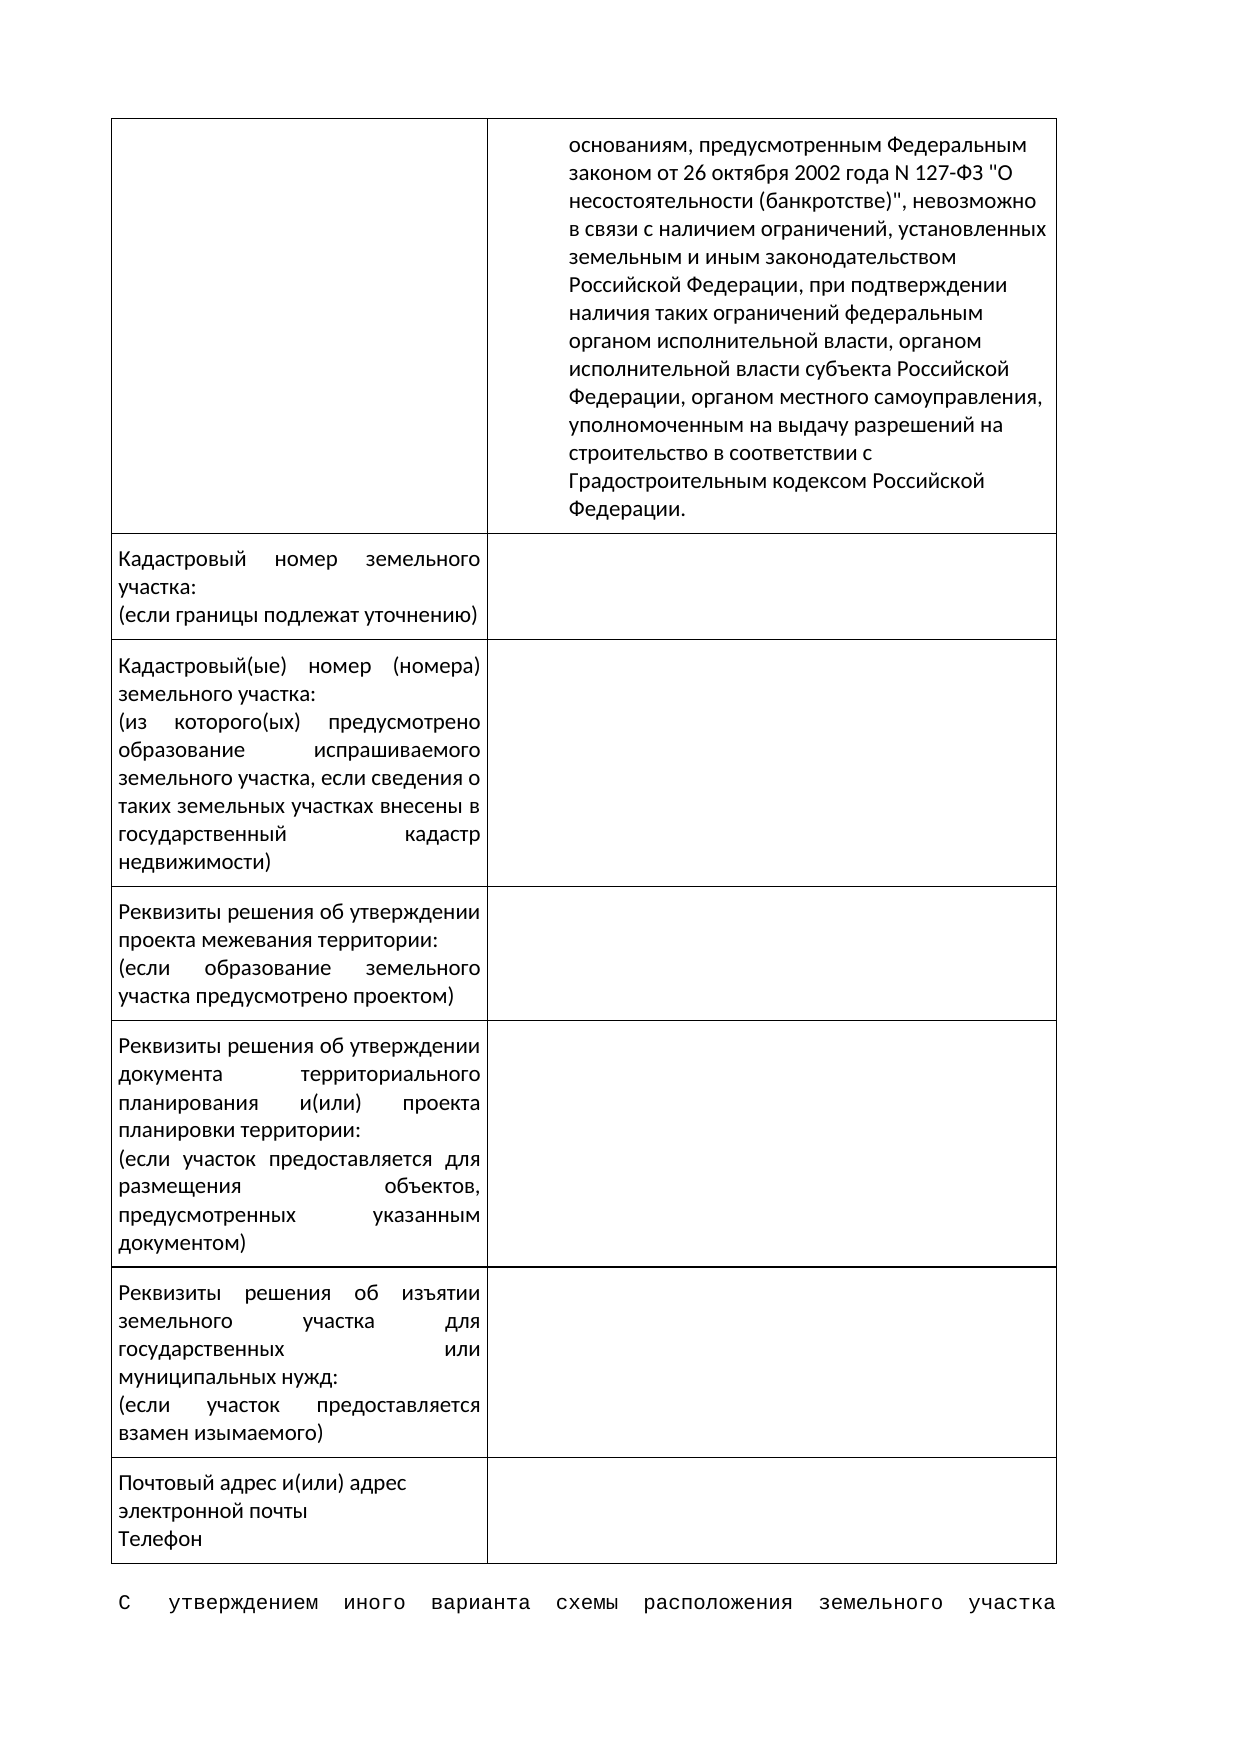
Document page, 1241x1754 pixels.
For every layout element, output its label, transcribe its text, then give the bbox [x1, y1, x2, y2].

table_cell [488, 887, 1056, 1020]
table_cell [488, 640, 1056, 886]
table_cell Кадастровый(ые) номер (номера) земельного участка: (из которого(ых) предусмотрено образование испрашиваемого земельного участка, если сведения о таких земельных участках внесены в государственный кадастр недвижимости) [112, 640, 487, 886]
table_cell [488, 1021, 1056, 1266]
table_cell Почтовый адрес и(или) адрес электронной почты Телефон [112, 1458, 487, 1563]
table_cell [488, 534, 1056, 639]
table_cell Кадастровый номер земельного участка: (если границы подлежат уточнению) [112, 534, 487, 639]
table_cell [488, 1458, 1056, 1563]
table_cell Реквизиты решения об утверждении документа территориального планирования и(или) проекта планировки территории: (если участок предоставляется для размещения объектов, предусмотренных указанным документом) [112, 1021, 487, 1266]
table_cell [112, 119, 487, 533]
table_cell Реквизиты решения об утверждении проекта межевания территории: (если образование земельного участка предусмотрено проектом) [112, 887, 487, 1020]
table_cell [488, 119, 1056, 533]
table_cell Реквизиты решения об изъятии земельного участка для государственных или муниципальных нужд: (если участок предоставляется взамен изымаемого) [112, 1268, 487, 1457]
table_cell [488, 1268, 1056, 1457]
text С утверждением иного варианта схемы расположения земельного участка [118, 1592, 1152, 1616]
